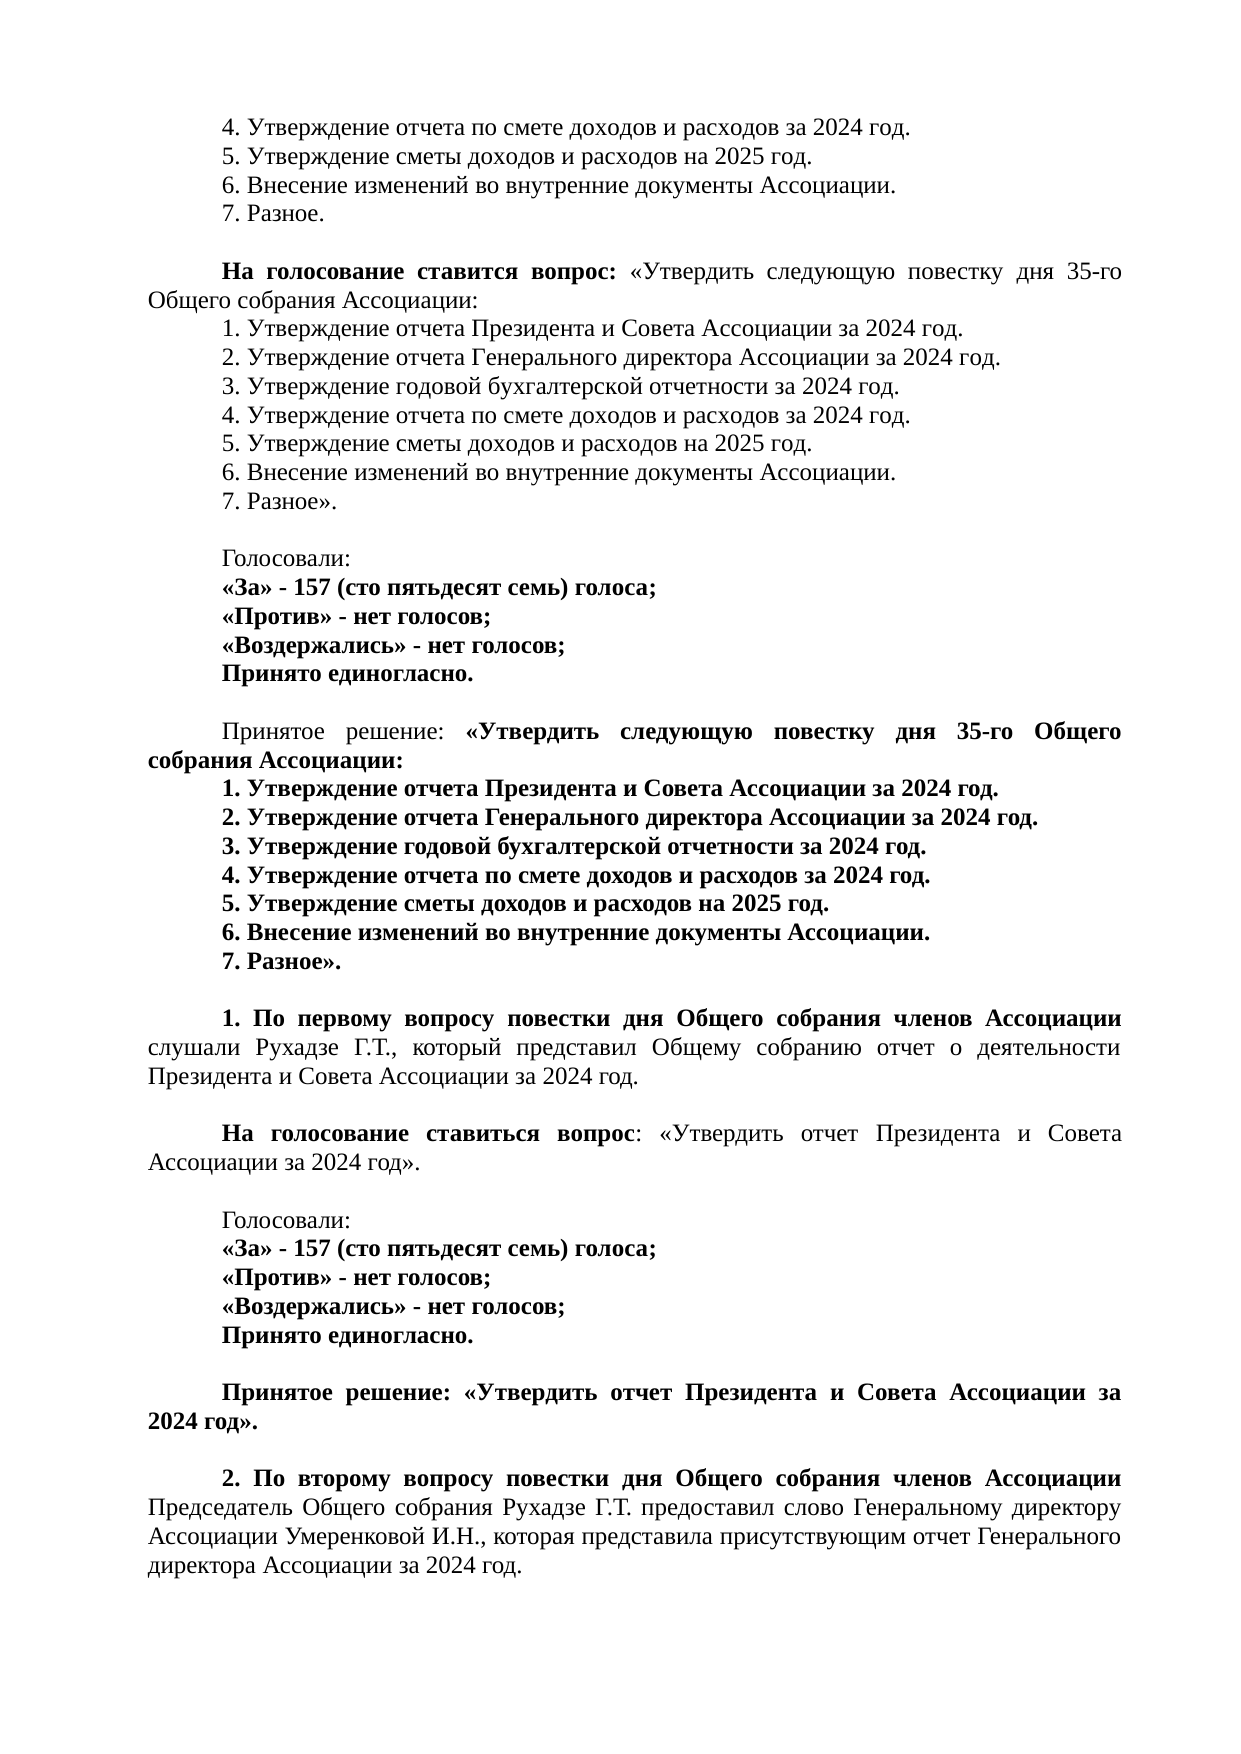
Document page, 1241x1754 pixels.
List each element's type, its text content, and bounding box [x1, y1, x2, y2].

text «За» - 157 (сто пятьдесят семь) голоса; [148, 572, 1122, 601]
text «Воздержались» - нет голосов; [148, 630, 1122, 658]
text 4. Утверждение отчета по смете доходов и расходов за 2024 год. [148, 112, 1122, 141]
text На голосование ставиться вопрос: «Утвердить отчет Президента и Совета Ассоциации за 2024 год». [148, 1118, 1122, 1176]
text Голосовали: [148, 1205, 1122, 1233]
text «Воздержались» - нет голосов; [148, 1291, 1122, 1320]
text «За» - 157 (сто пятьдесят семь) голоса; [148, 1233, 1122, 1262]
text 2. Утверждение отчета Генерального директора Ассоциации за 2024 год. [148, 342, 1122, 371]
text 6. Внесение изменений во внутренние документы Ассоциации. [148, 917, 1122, 946]
text 5. Утверждение сметы доходов и расходов на 2025 год. [148, 428, 1122, 457]
text «Против» - нет голосов; [148, 601, 1122, 630]
text 1. Утверждение отчета Президента и Совета Ассоциации за 2024 год. [148, 313, 1122, 342]
text 7. Разное». [148, 946, 1122, 975]
text 1. По первому вопросу повестки дня Общего собрания членов Ассоциации слушали Рухадзе Г.Т., который представил Общему собранию отчет о деятельности Президента и Совета Ассоциации за 2024 год. [148, 1003, 1122, 1090]
text 5. Утверждение сметы доходов и расходов на 2025 год. [148, 888, 1122, 917]
text Принято единогласно. [148, 658, 1122, 687]
text 6. Внесение изменений во внутренние документы Ассоциации. [148, 457, 1122, 486]
text Принято единогласно. [148, 1320, 1122, 1348]
text Принятое решение: «Утвердить отчет Президента и Совета Ассоциации за 2024 год». [148, 1377, 1122, 1435]
text 3. Утверждение годовой бухгалтерской отчетности за 2024 год. [148, 371, 1122, 400]
text 2. Утверждение отчета Генерального директора Ассоциации за 2024 год. [148, 802, 1122, 831]
text 6. Внесение изменений во внутренние документы Ассоциации. [148, 170, 1122, 198]
text 5. Утверждение сметы доходов и расходов на 2025 год. [148, 141, 1122, 170]
text 1. Утверждение отчета Президента и Совета Ассоциации за 2024 год. [148, 773, 1122, 802]
text 7. Разное». [148, 486, 1122, 515]
text «Против» - нет голосов; [148, 1262, 1122, 1291]
text 3. Утверждение годовой бухгалтерской отчетности за 2024 год. [148, 831, 1122, 860]
text 7. Разное. [148, 198, 1122, 227]
text На голосование ставится вопрос: «Утвердить следующую повестку дня 35-го Общего собрания Ассоциации: [148, 256, 1122, 313]
text 4. Утверждение отчета по смете доходов и расходов за 2024 год. [148, 400, 1122, 428]
text Голосовали: [148, 543, 1122, 572]
text 4. Утверждение отчета по смете доходов и расходов за 2024 год. [148, 860, 1122, 888]
text 2. По второму вопросу повестки дня Общего собрания членов Ассоциации Председатель Общего собрания Рухадзе Г.Т. предоставил слово Генеральному директору Ассоциации Умеренковой И.Н., которая представила присутствующим отчет Генерального директора Ассоциации за 2024 год. [148, 1463, 1122, 1578]
text Принятое решение: «Утвердить следующую повестку дня 35-го Общего собрания Ассоциации: [148, 716, 1122, 773]
